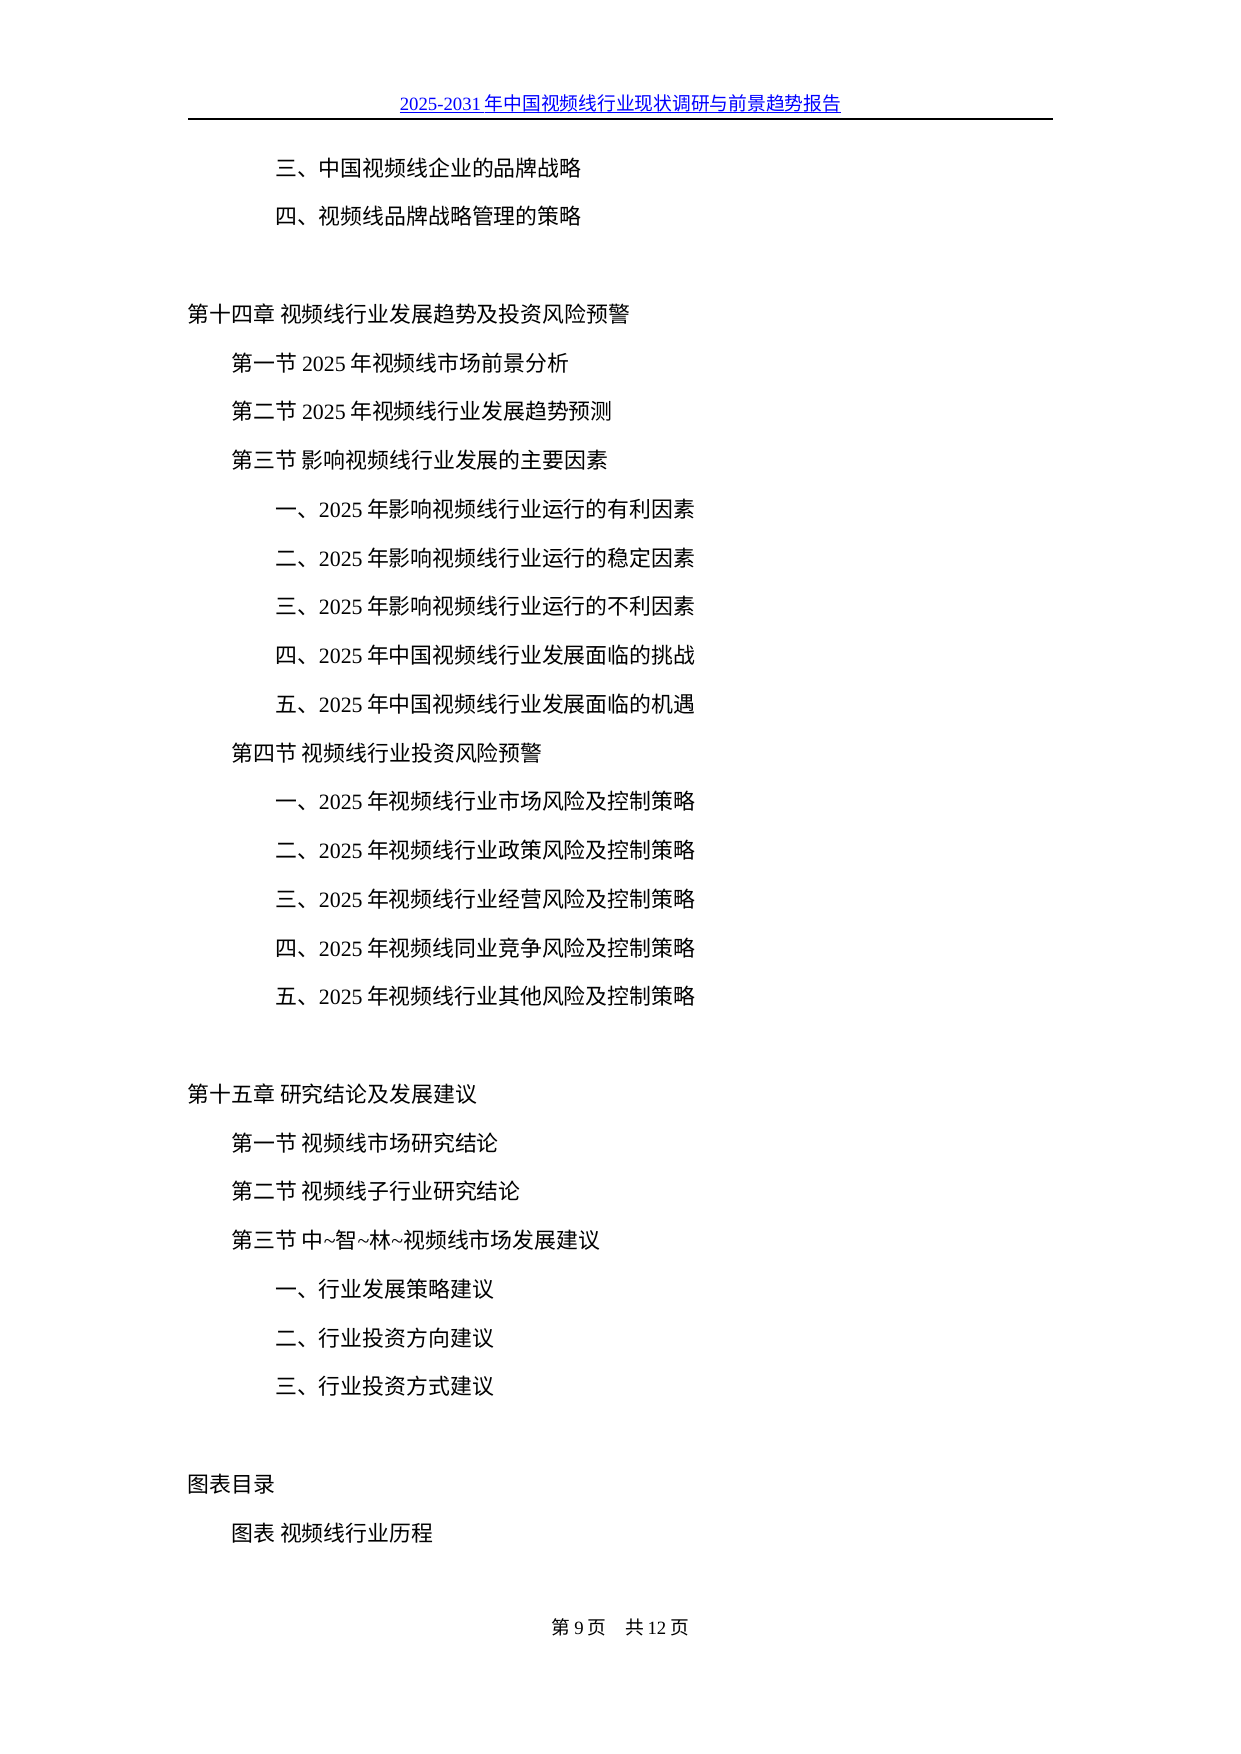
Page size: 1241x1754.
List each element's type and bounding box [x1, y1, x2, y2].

text [187, 150, 1053, 1548]
